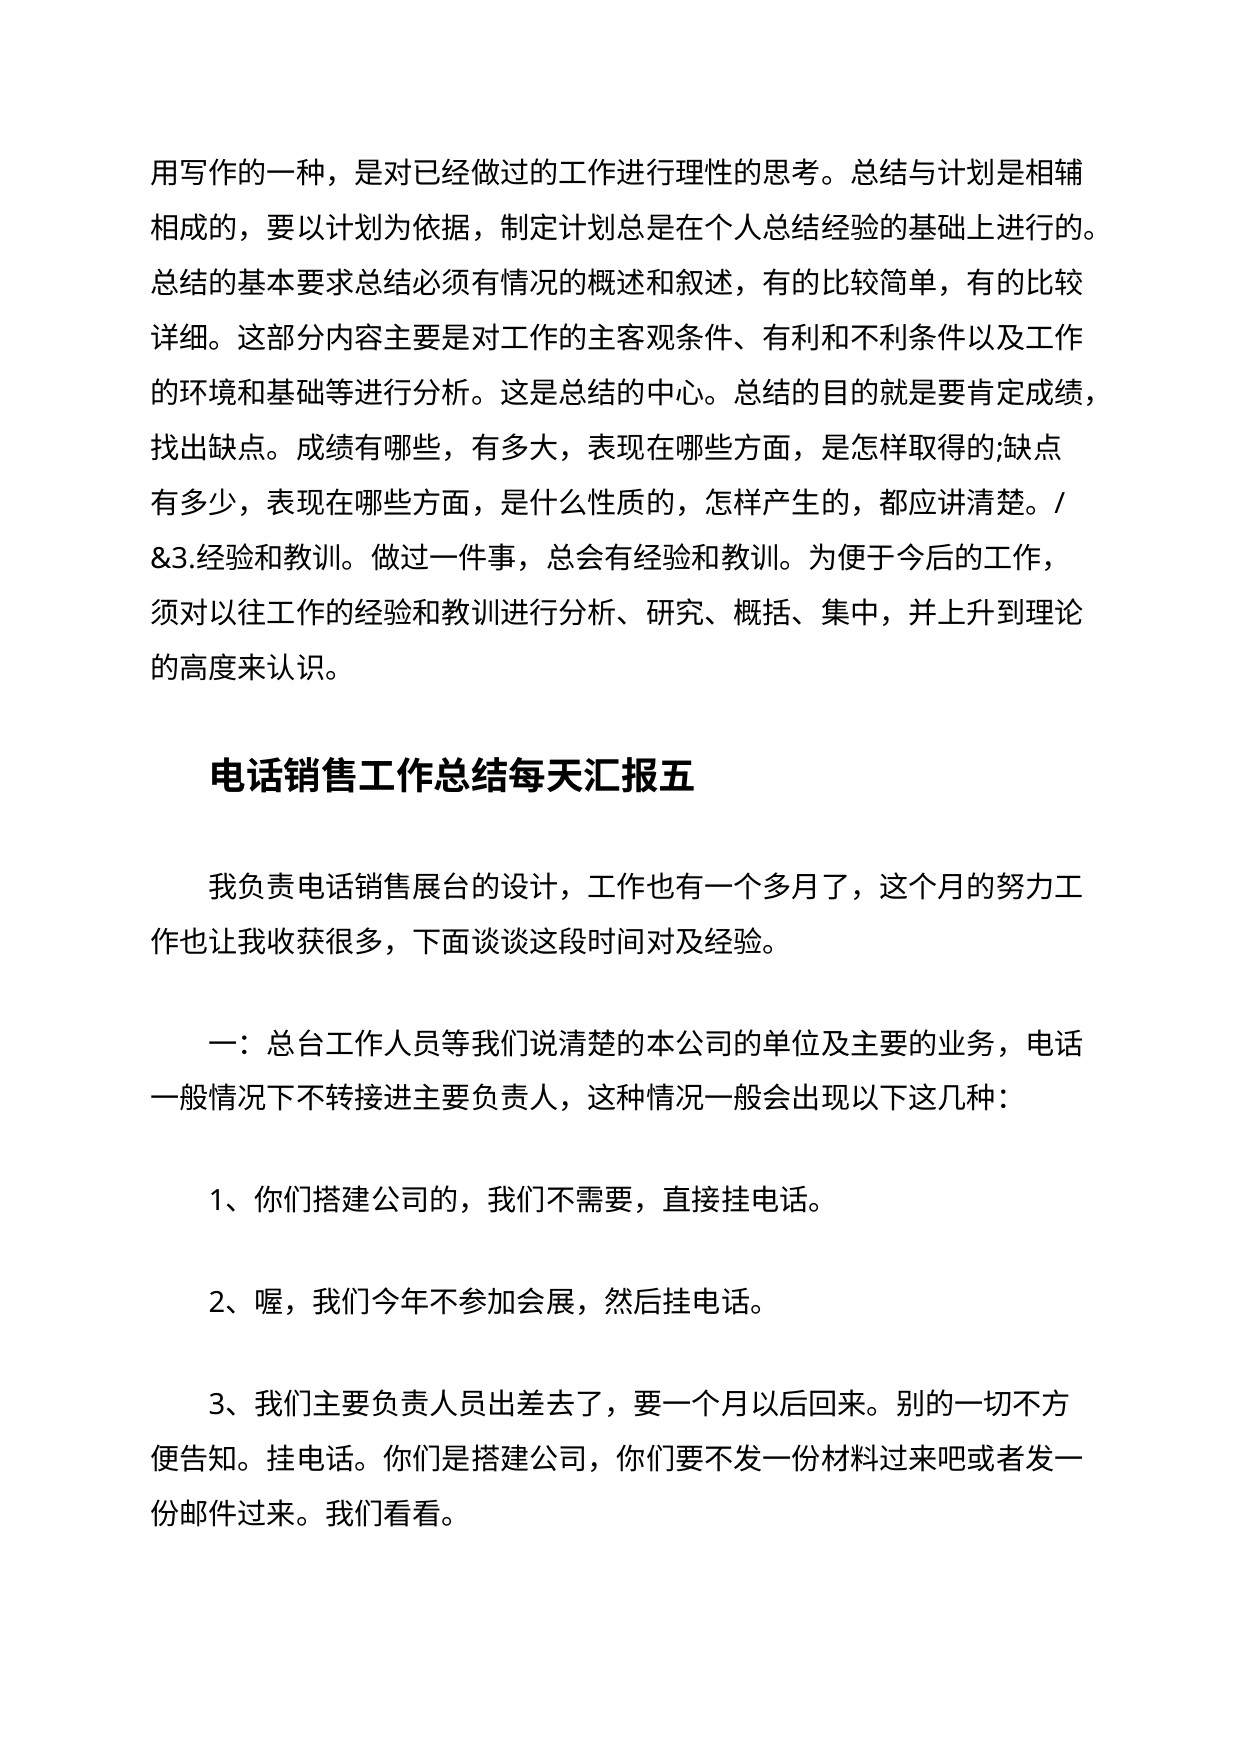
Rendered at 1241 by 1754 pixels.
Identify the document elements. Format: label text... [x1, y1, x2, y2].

text 1、你们搭建公司的，我们不需要，直接挂电话。 [150, 1177, 1090, 1219]
text 我负责电话销售展台的设计，工作也有一个多月了，这个月的努力工作也让我收获很多，下面谈谈这段时间对及经验。 [150, 863, 1090, 961]
text 一：总台工作人员等我们说清楚的本公司的单位及主要的业务，电话一般情况下不转接进主要负责人，这种情况一般会出现以下这几种： [150, 1020, 1090, 1117]
text 电话销售工作总结每天汇报五 [150, 746, 1090, 800]
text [150, 150, 1090, 687]
text 2、喔，我们今年不参加会展，然后挂电话。 [150, 1279, 1090, 1321]
text 3、我们主要负责人员出差去了，要一个月以后回来。别的一切不方便告知。挂电话。你们是搭建公司，你们要不发一份材料过来吧或者发一份邮件过来。我们看看。 [150, 1381, 1090, 1533]
